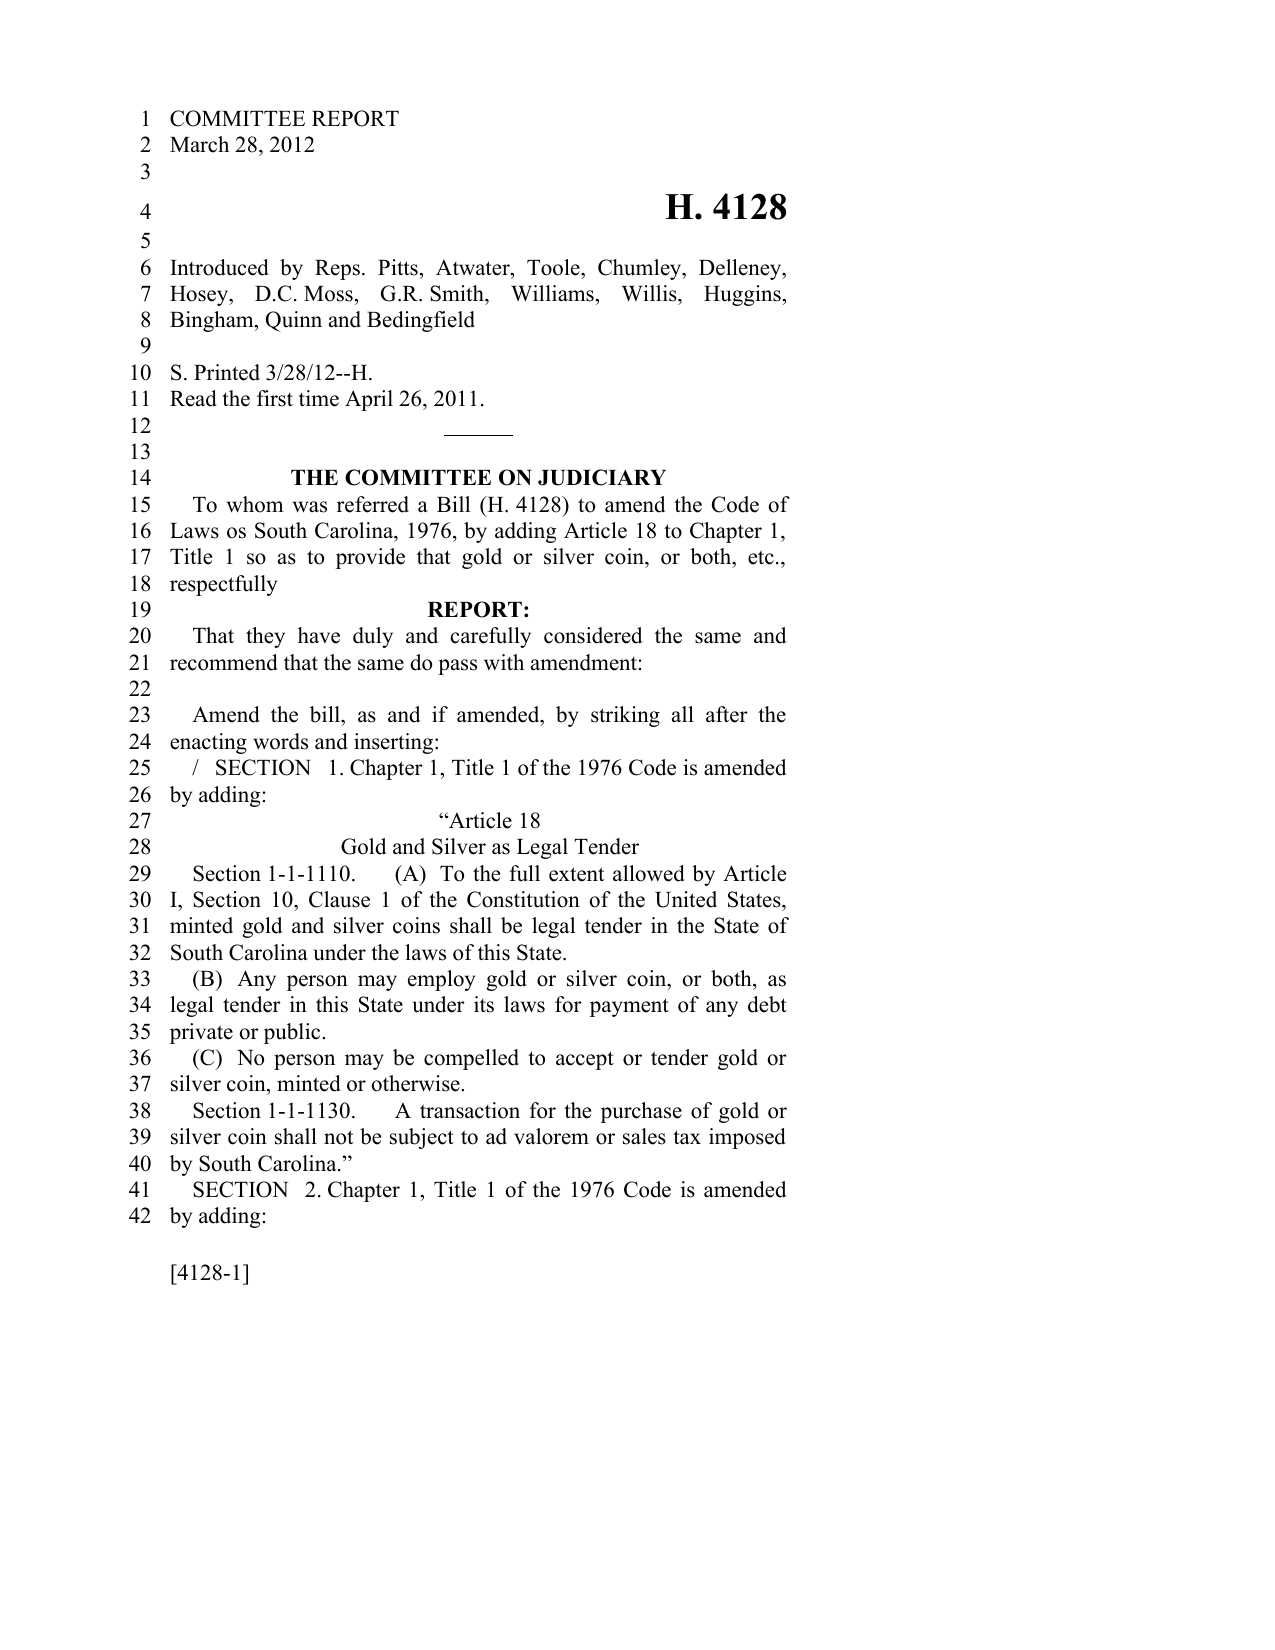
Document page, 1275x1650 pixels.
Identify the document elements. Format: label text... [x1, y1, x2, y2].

text To whom was referred a Bill (H. 4128) to amend the Code of Laws os South Carolina, 1976, by adding Article 18 to Chapter 1, Title 1 so as to provide that gold or silver coin, or both, etc., respectfully [169, 491, 787, 596]
text Section 1-1-1130. A transaction for the purchase of gold or silver coin shall not be subject to ad valorem or sales tax imposed by South Carolina.” [169, 1097, 787, 1176]
text THE COMMITTEE ON JUDICIARY [169, 464, 787, 491]
text (B) Any person may employ gold or silver coin, or both, as legal tender in this State under its laws for payment of any debt private or public. [169, 965, 787, 1044]
text Section 1-1-1110. (A) To the full extent allowed by Article I, Section 10, Clause 1 of the Constitution of the United States, minted gold and silver coins shall be legal tender in the State of South Carolina under the laws of this State. [169, 860, 787, 965]
text Amend the bill, as and if amended, by striking all after the enacting words and inserting: [169, 702, 787, 754]
text REPORT: [169, 596, 787, 622]
text SECTION 2. Chapter 1, Title 1 of the 1976 Code is amended by adding: [169, 1176, 787, 1229]
text COMMITTEE REPORT [169, 105, 787, 131]
text “Article 18 [169, 807, 787, 833]
text / SECTION 1. Chapter 1, Title 1 of the 1976 Code is amended by adding: [169, 754, 787, 807]
text (C) No person may be compelled to accept or tender gold or silver coin, minted or otherwise. [169, 1044, 787, 1097]
text Gold and Silver as Legal Tender [169, 833, 787, 860]
text H. 4128 [169, 184, 787, 227]
text Introduced by Reps. Pitts, Atwater, Toole, Chumley, Delleney, Hosey, D.C. Moss, G.R. Smith, Williams, Willis, Huggins, Bingham, Quinn and Bedingfield [169, 253, 787, 333]
text S. Printed 3/28/12--H. [169, 359, 787, 385]
text March 28, 2012 [169, 131, 787, 158]
text That they have duly and carefully considered the same and recommend that the same do pass with amendment: [169, 622, 787, 675]
text Read the first time April 26, 2011. [169, 385, 787, 412]
